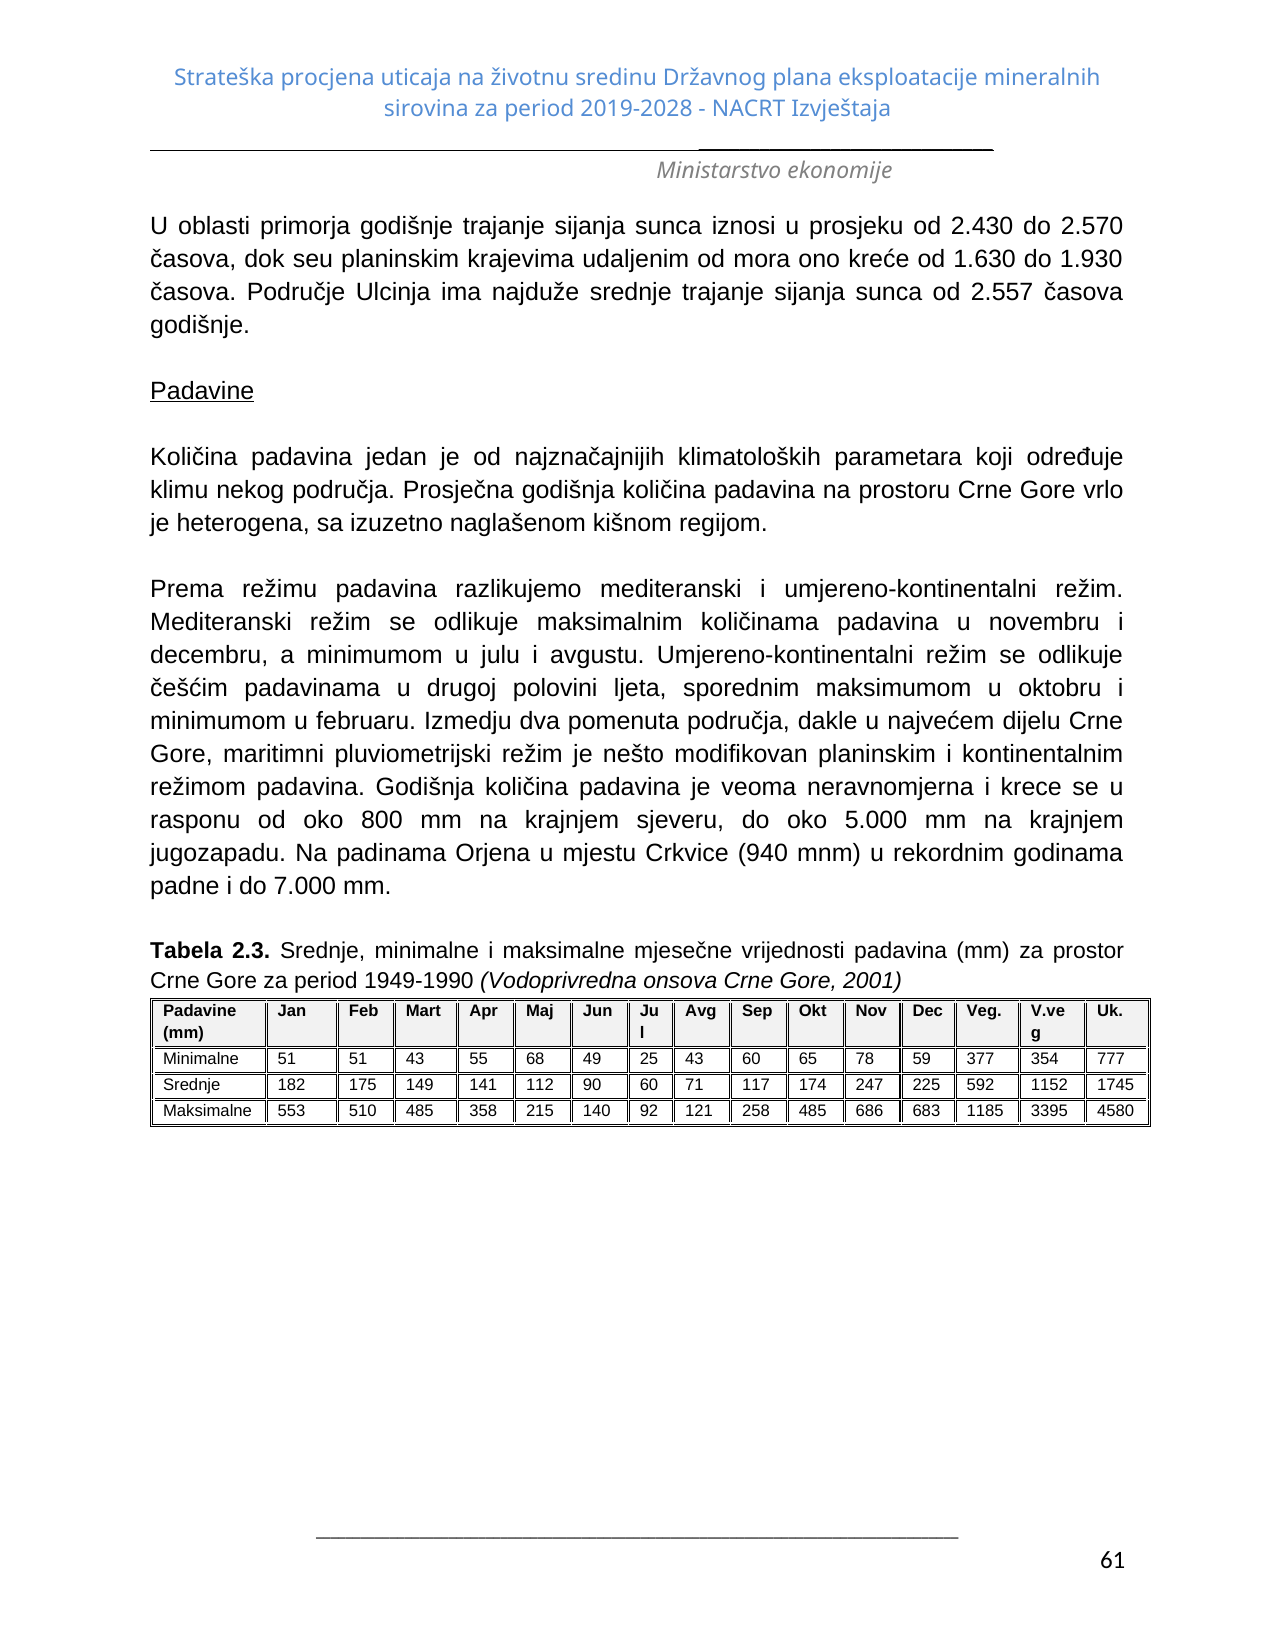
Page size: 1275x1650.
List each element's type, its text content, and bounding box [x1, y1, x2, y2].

text U oblasti primorja godišnje trajanje sijanja sunca iznosi u prosjeku od 2.430 do 2.570 časova, dok seu planinskim krajevima udaljenim od mora ono kreće od 1.630 do 1.930 časova. Područje Ulcinja ima najduže srednje trajanje sijanja sunca od 2.557 časova godišnje. [150, 211, 1125, 338]
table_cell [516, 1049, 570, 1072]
text Tabela 2.3. Srednje, minimalne i maksimalne mjesečne vrijednosti padavina (mm) za prostor Crne Gore za period 1949-1990 (Vodoprivredna onsova Crne Gore, 2001) [150, 937, 1125, 994]
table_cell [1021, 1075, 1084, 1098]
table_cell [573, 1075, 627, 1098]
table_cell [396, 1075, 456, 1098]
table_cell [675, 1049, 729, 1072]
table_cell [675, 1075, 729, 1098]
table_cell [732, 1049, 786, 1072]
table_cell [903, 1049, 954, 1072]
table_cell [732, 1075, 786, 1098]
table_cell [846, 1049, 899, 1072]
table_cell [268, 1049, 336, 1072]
text Količina padavina jedan je od najznačajnijih klimatoloških parametara koji određuje klimu nekog područja. Prosječna godišnja količina padavina na prostoru Crne Gore vrlo je heterogena, sa izuzetno naglašenom kišnom regijom. [150, 442, 1125, 537]
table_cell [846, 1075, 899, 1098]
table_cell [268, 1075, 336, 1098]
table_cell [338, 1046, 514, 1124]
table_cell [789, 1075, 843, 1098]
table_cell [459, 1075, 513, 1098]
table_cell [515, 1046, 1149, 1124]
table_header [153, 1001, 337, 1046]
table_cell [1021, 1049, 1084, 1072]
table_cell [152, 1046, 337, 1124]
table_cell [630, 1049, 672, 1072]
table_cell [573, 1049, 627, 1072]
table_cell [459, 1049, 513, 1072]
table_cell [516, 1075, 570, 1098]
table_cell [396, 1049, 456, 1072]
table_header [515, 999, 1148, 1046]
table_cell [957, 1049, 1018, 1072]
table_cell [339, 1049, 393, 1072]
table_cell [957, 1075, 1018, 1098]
text Padavine [150, 376, 1125, 404]
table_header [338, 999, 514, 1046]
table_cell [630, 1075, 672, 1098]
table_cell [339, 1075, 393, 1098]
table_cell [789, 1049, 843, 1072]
text Prema režimu padavina razlikujemo mediteranski i umjereno-kontinentalni režim. Mediteranski režim se odlikuje maksimalnim količinama padavina u novembru i decembru, a minimumom u julu i avgustu. Umjereno-kontinentalni režim se odlikuje češćim padavinama u drugoj polovini ljeta, sporednim maksimumom u oktobru i minimumom u februaru. Izmedju dva pomenuta područja, dakle u najvećem dijelu Crne Gore, maritimni pluviometrijski režim je nešto modifikovan planinskim i kontinentalnim režimom padavina. Godišnja količina padavina je veoma neravnomjerna i krece se u rasponu od oko 800 mm na krajnjem sjeveru, do oko 5.000 mm na krajnjem jugozapadu. Na padinama Orjena u mjestu Crkvice (940 mnm) u rekordnim godinama padne i do 7.000 mm. [150, 574, 1125, 900]
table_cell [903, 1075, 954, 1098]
